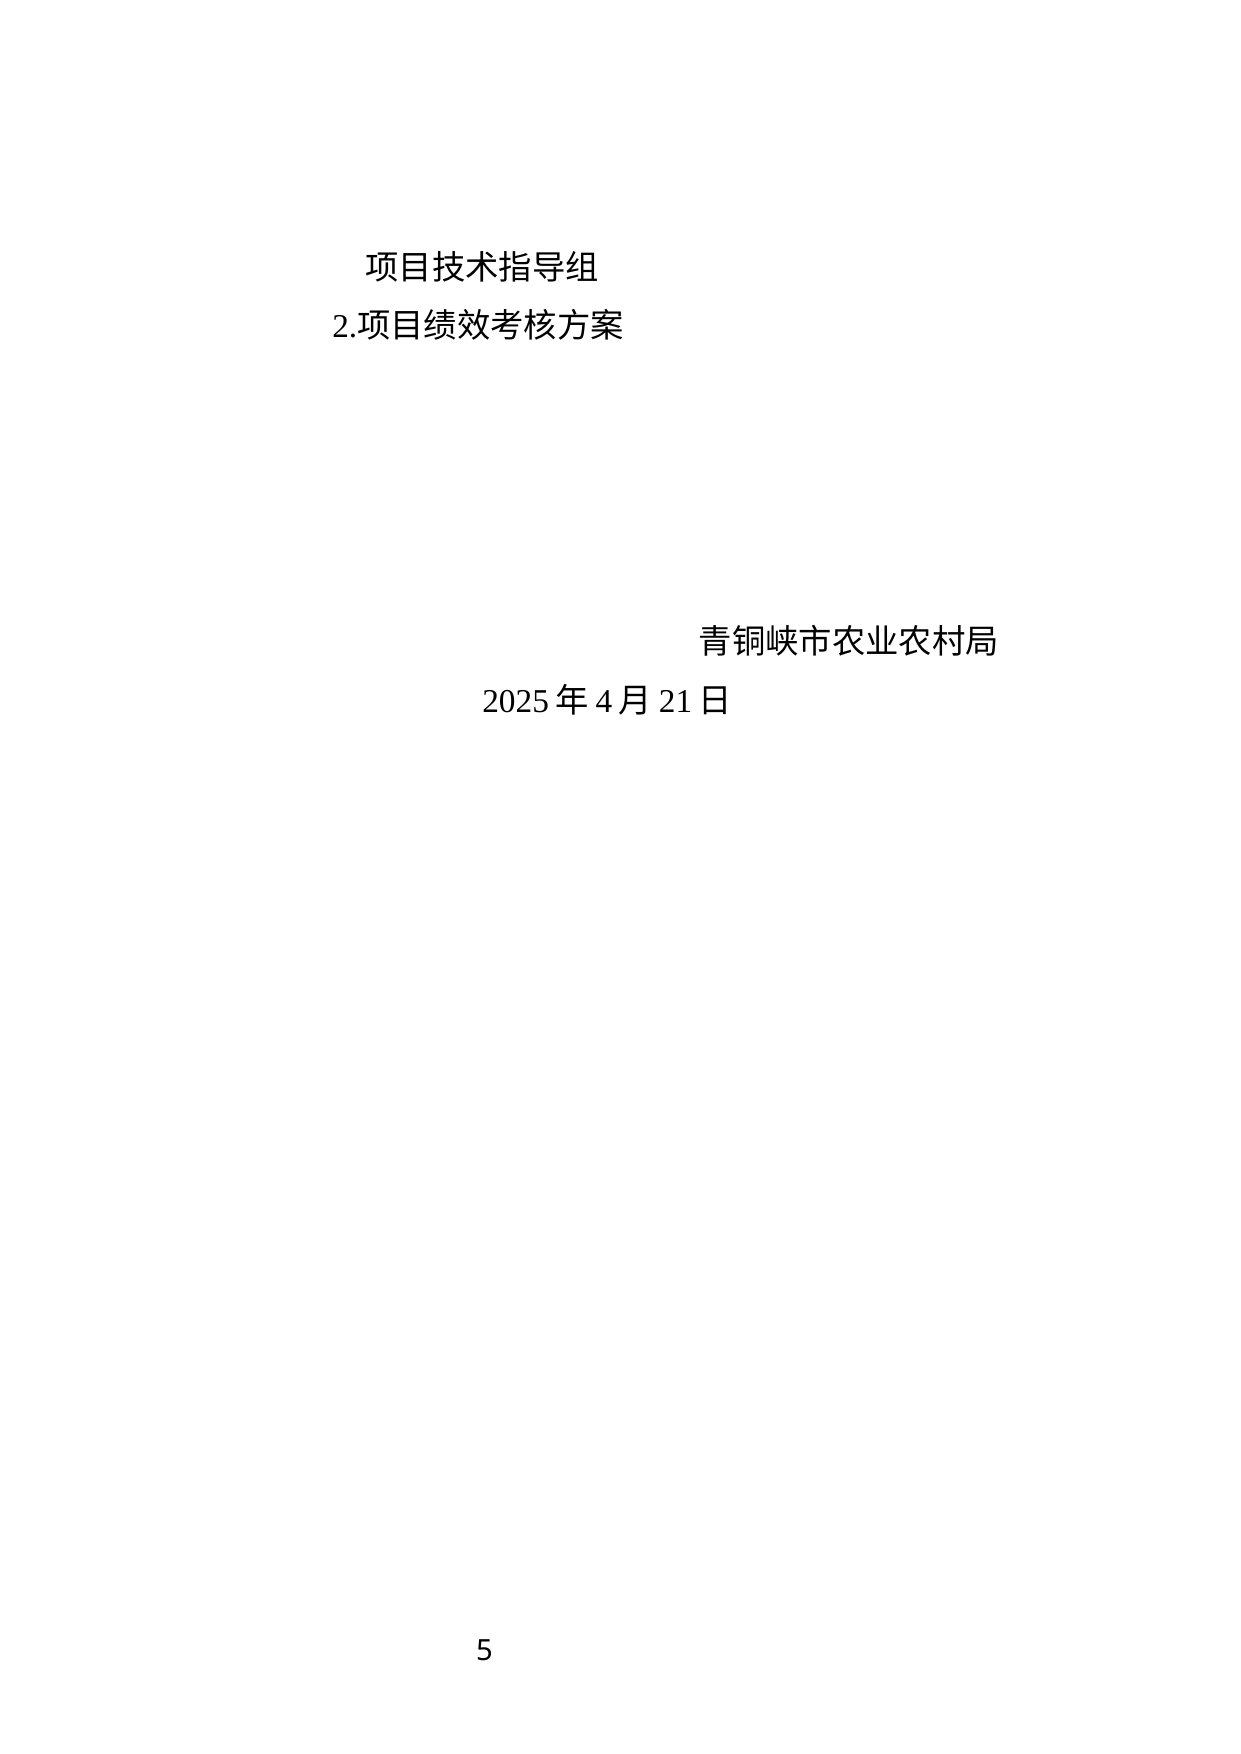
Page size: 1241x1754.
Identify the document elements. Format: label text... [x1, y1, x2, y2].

text 2025年4月21日 [165, 665, 1087, 724]
text 2.项目绩效考核方案 [165, 291, 1087, 349]
text 青铜峡市农业农村局 [165, 607, 1087, 665]
text 项目技术指导组 [165, 233, 1087, 291]
